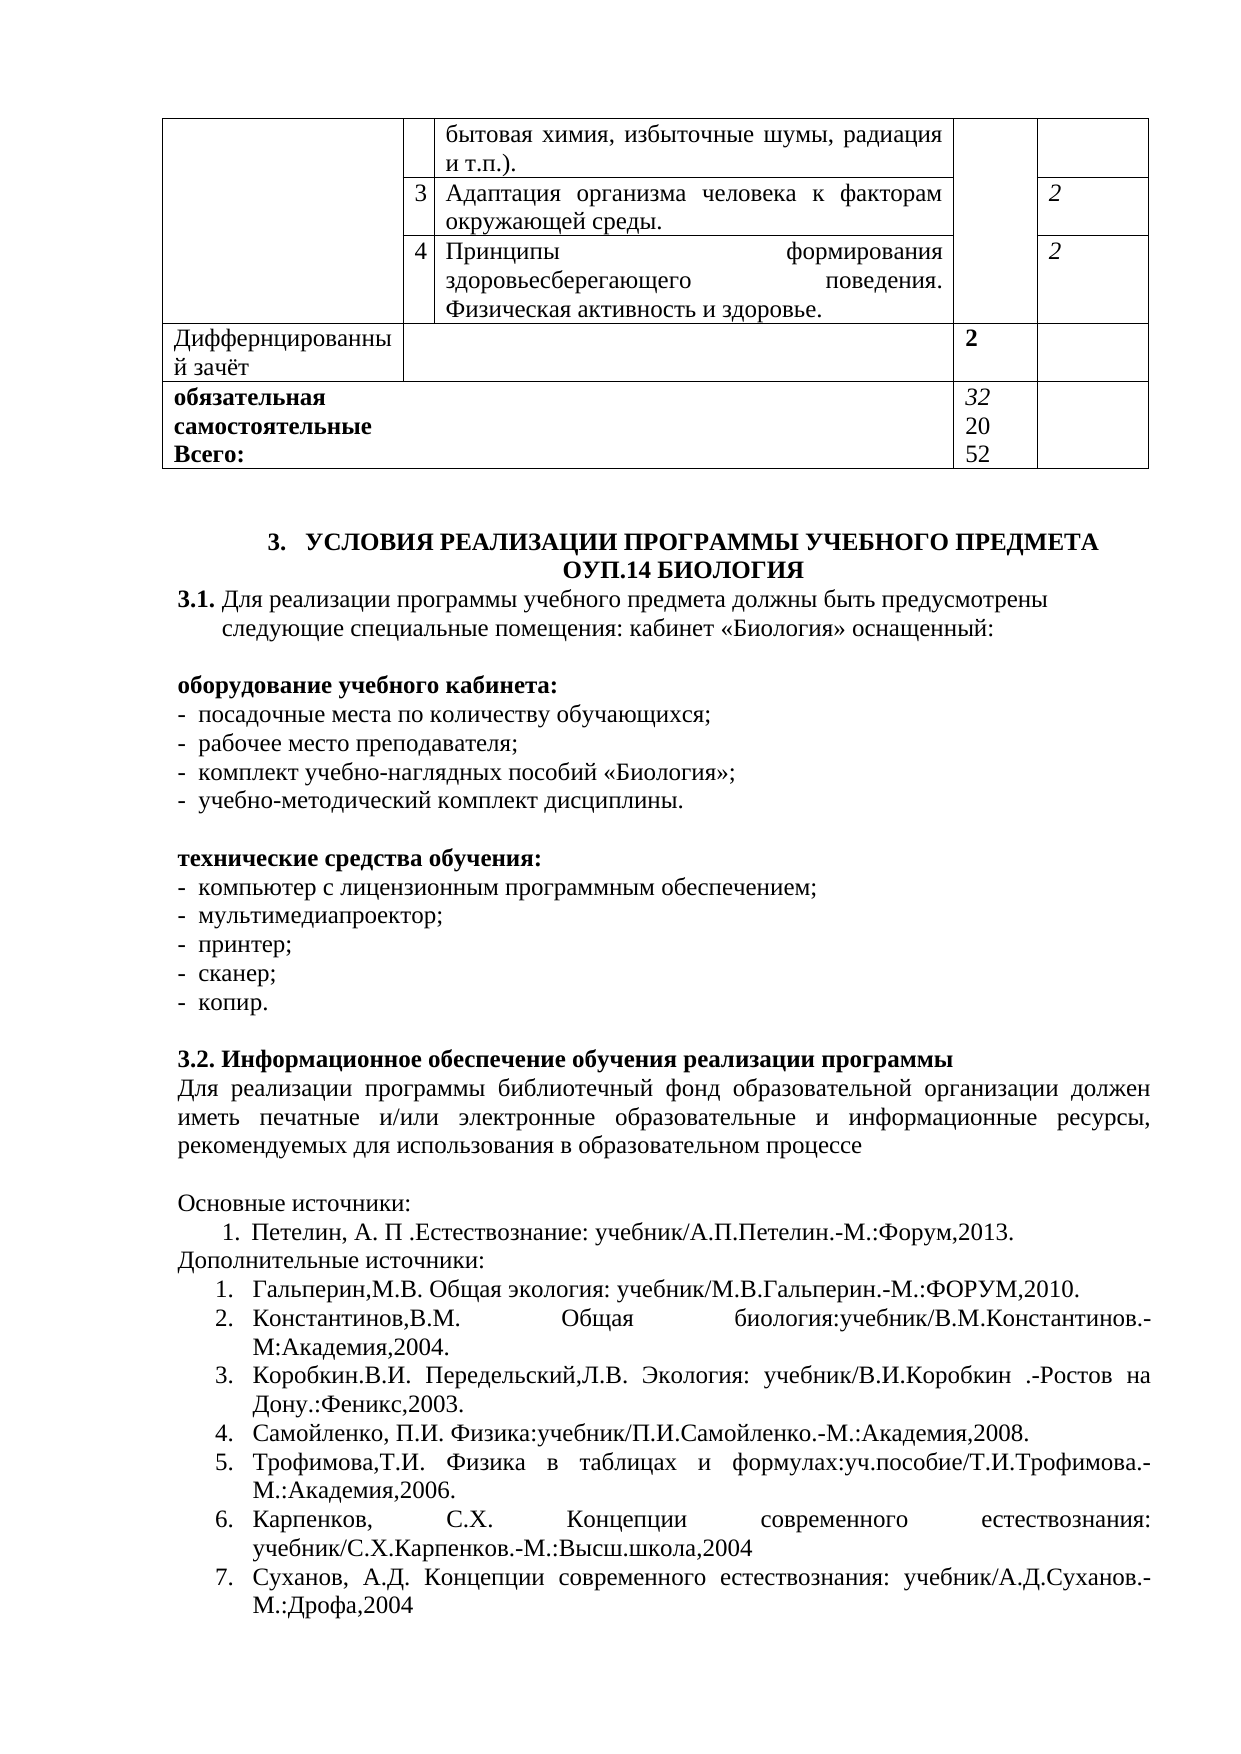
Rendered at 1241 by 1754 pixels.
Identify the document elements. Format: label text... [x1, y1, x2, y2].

table_cell 2 [954, 324, 1037, 381]
list Трофимова,Т.И. Физика в таблицах и формулах:уч.пособие/Т.И.Трофимова.-М.:Академия,2006. [215, 1447, 1152, 1504]
table_cell 4 [404, 236, 434, 322]
table_cell [1038, 324, 1148, 381]
table_cell 32 20 52 [954, 382, 1037, 468]
text - компьютер с лицензионным программным обеспечением; [177, 872, 1152, 901]
table_cell 3 [404, 178, 434, 235]
text - рабочее место преподавателя; [177, 728, 1152, 757]
text - комплект учебно-наглядных пособий «Биология»; [177, 757, 1152, 786]
list условия реализации программы УЧЕБНОГО ПРЕДМЕТА [215, 527, 1152, 556]
text технические средства обучения: [177, 843, 1152, 872]
text - учебно-методический комплект дисциплины. [177, 786, 1152, 814]
text - принтер; [177, 929, 1152, 958]
list Петелин, А. П .Естествознание: учебник/А.П.Петелин.-М.:Форум,2013. [222, 1217, 1152, 1246]
table_cell 2 [1038, 119, 1148, 177]
table_cell [1038, 382, 1148, 468]
list Самойленко, П.И. Физика:учебник/П.И.Самойленко.-М.:Академия,2008. [215, 1418, 1152, 1447]
table_cell Диффернцированный зачёт [163, 324, 403, 381]
list Для реализации программы учебного предмета должны быть предусмотрены следующие специальные помещения: кабинет «Биология» оснащенный: [177, 584, 1152, 642]
text Основные источники: [177, 1188, 1152, 1217]
list Гальперин,М.В. Общая экология: учебник/М.В.Гальперин.-М.:ФОРУМ,2010. [215, 1274, 1152, 1303]
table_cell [435, 119, 953, 177]
text - копир. [177, 987, 1152, 1016]
table_cell Принципы формирования здоровьесберегающего поведения. Физическая активность и здоровье. [435, 236, 953, 322]
list Коробкин.В.И. Передельский,Л.В. Экология: учебник/В.И.Коробкин .-Ростов на Дону.:Феникс,2003. [215, 1361, 1152, 1418]
text - мультимедиапроектор; [177, 901, 1152, 929]
text - сканер; [177, 958, 1152, 987]
text Для реализации программы библиотечный фонд образовательной организации должен иметь печатные и/или электронные образовательные и информационные ресурсы, рекомендуемых для использования в образовательном процессе [177, 1073, 1152, 1159]
list Константинов,В.М. Общая биология:учебник/В.М.Константинов.-М:Академия,2004. [215, 1303, 1152, 1361]
list Карпенков, С.Х. Концепции современного естествознания: учебник/С.Х.Карпенков.-М.:Высш.школа,2004 [215, 1504, 1152, 1562]
table_cell 2 [404, 119, 434, 177]
table_cell [404, 324, 953, 381]
list Суханов, А.Д. Концепции современного естествознания: учебник/А.Д.Суханов.-М.:Дрофа,2004 [215, 1562, 1152, 1619]
text ОУП.14 Биология [215, 556, 1152, 584]
text оборудование учебного кабинета: [177, 671, 1152, 699]
text 3.2. Информационное обеспечение обучения реализации программы [177, 1044, 1152, 1073]
text Дополнительные источники: [177, 1246, 1152, 1274]
table_cell Адаптация организма человека к факторам окружающей среды. [435, 178, 953, 235]
table_cell 2 [1038, 236, 1148, 322]
table_cell обязательная самостоятельные Всего: [163, 382, 953, 468]
table_cell 2 [1038, 178, 1148, 235]
text - посадочные места по количеству обучающихся; [177, 699, 1152, 728]
